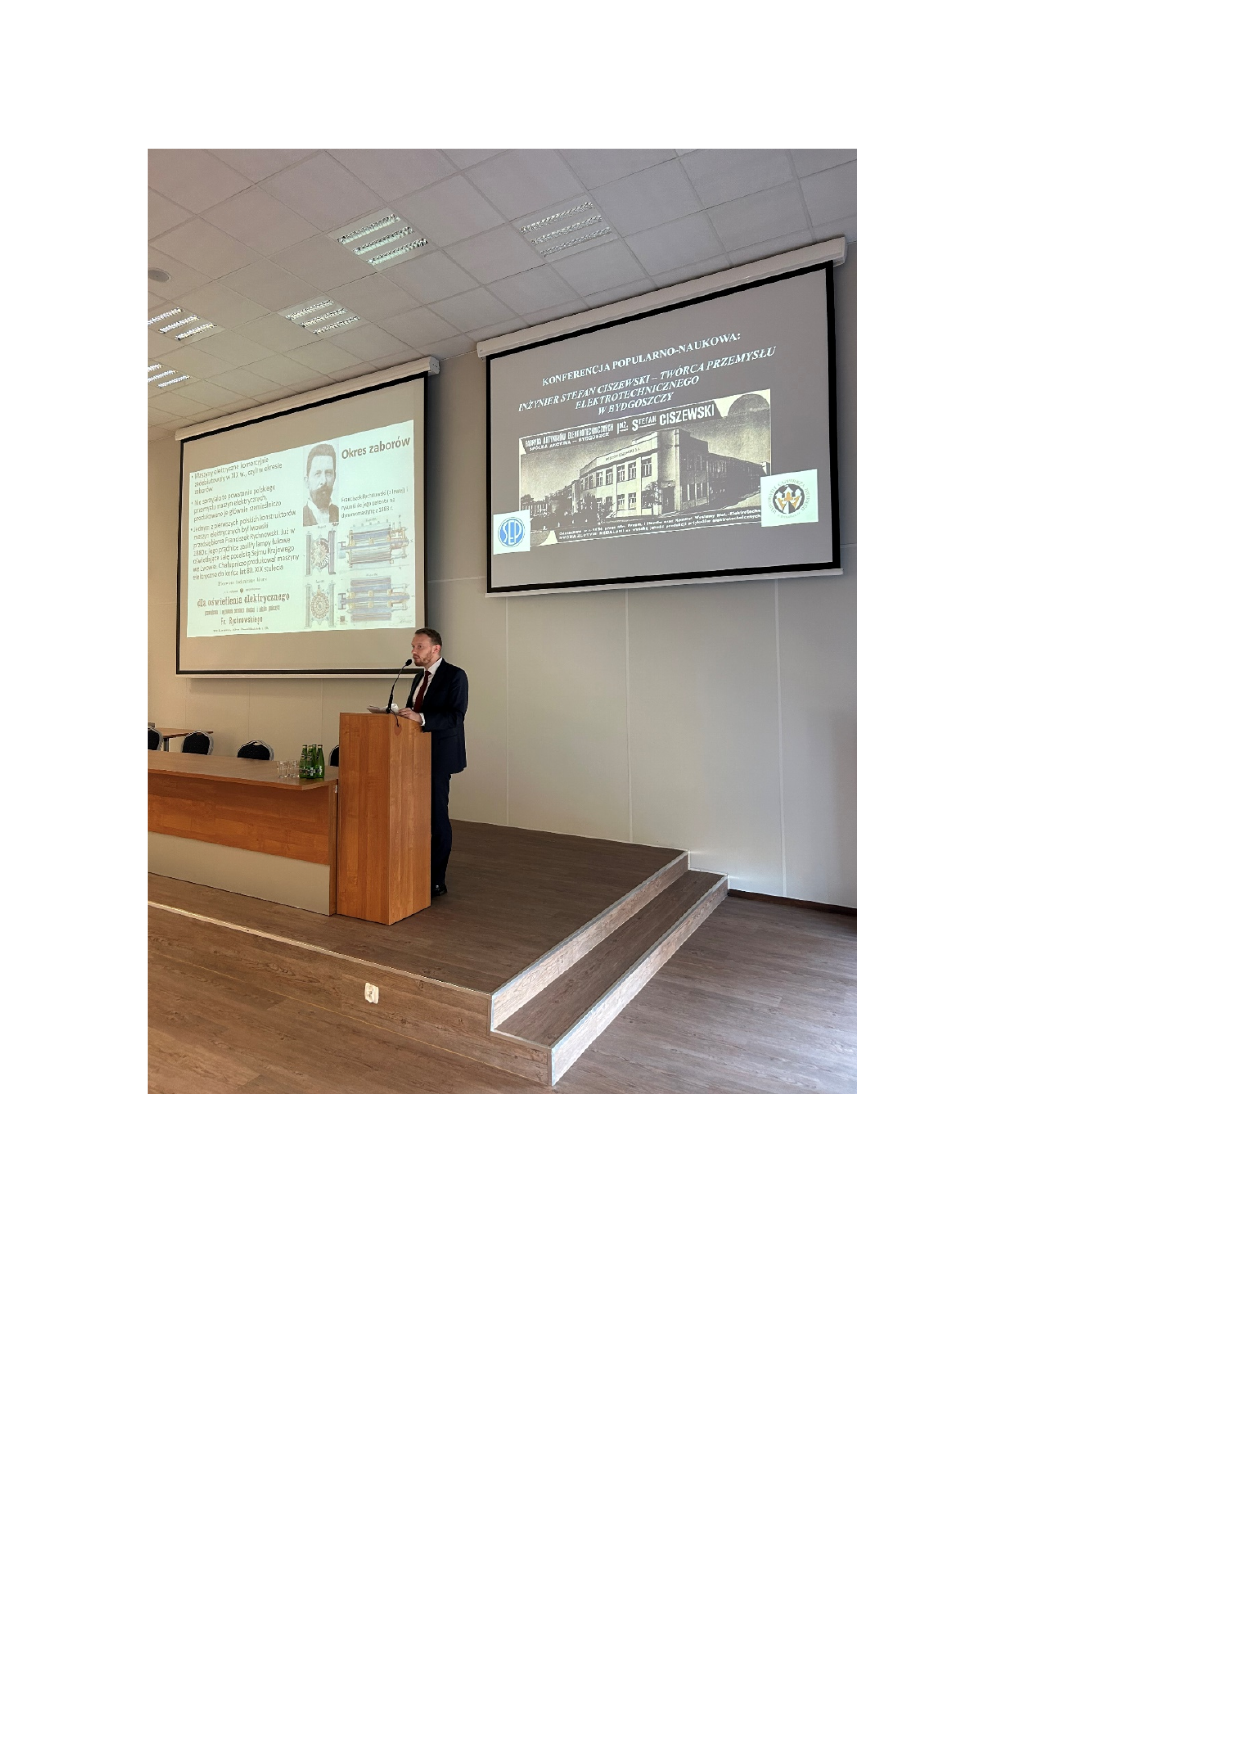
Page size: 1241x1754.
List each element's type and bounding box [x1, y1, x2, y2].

picture [148, 150, 857, 1093]
